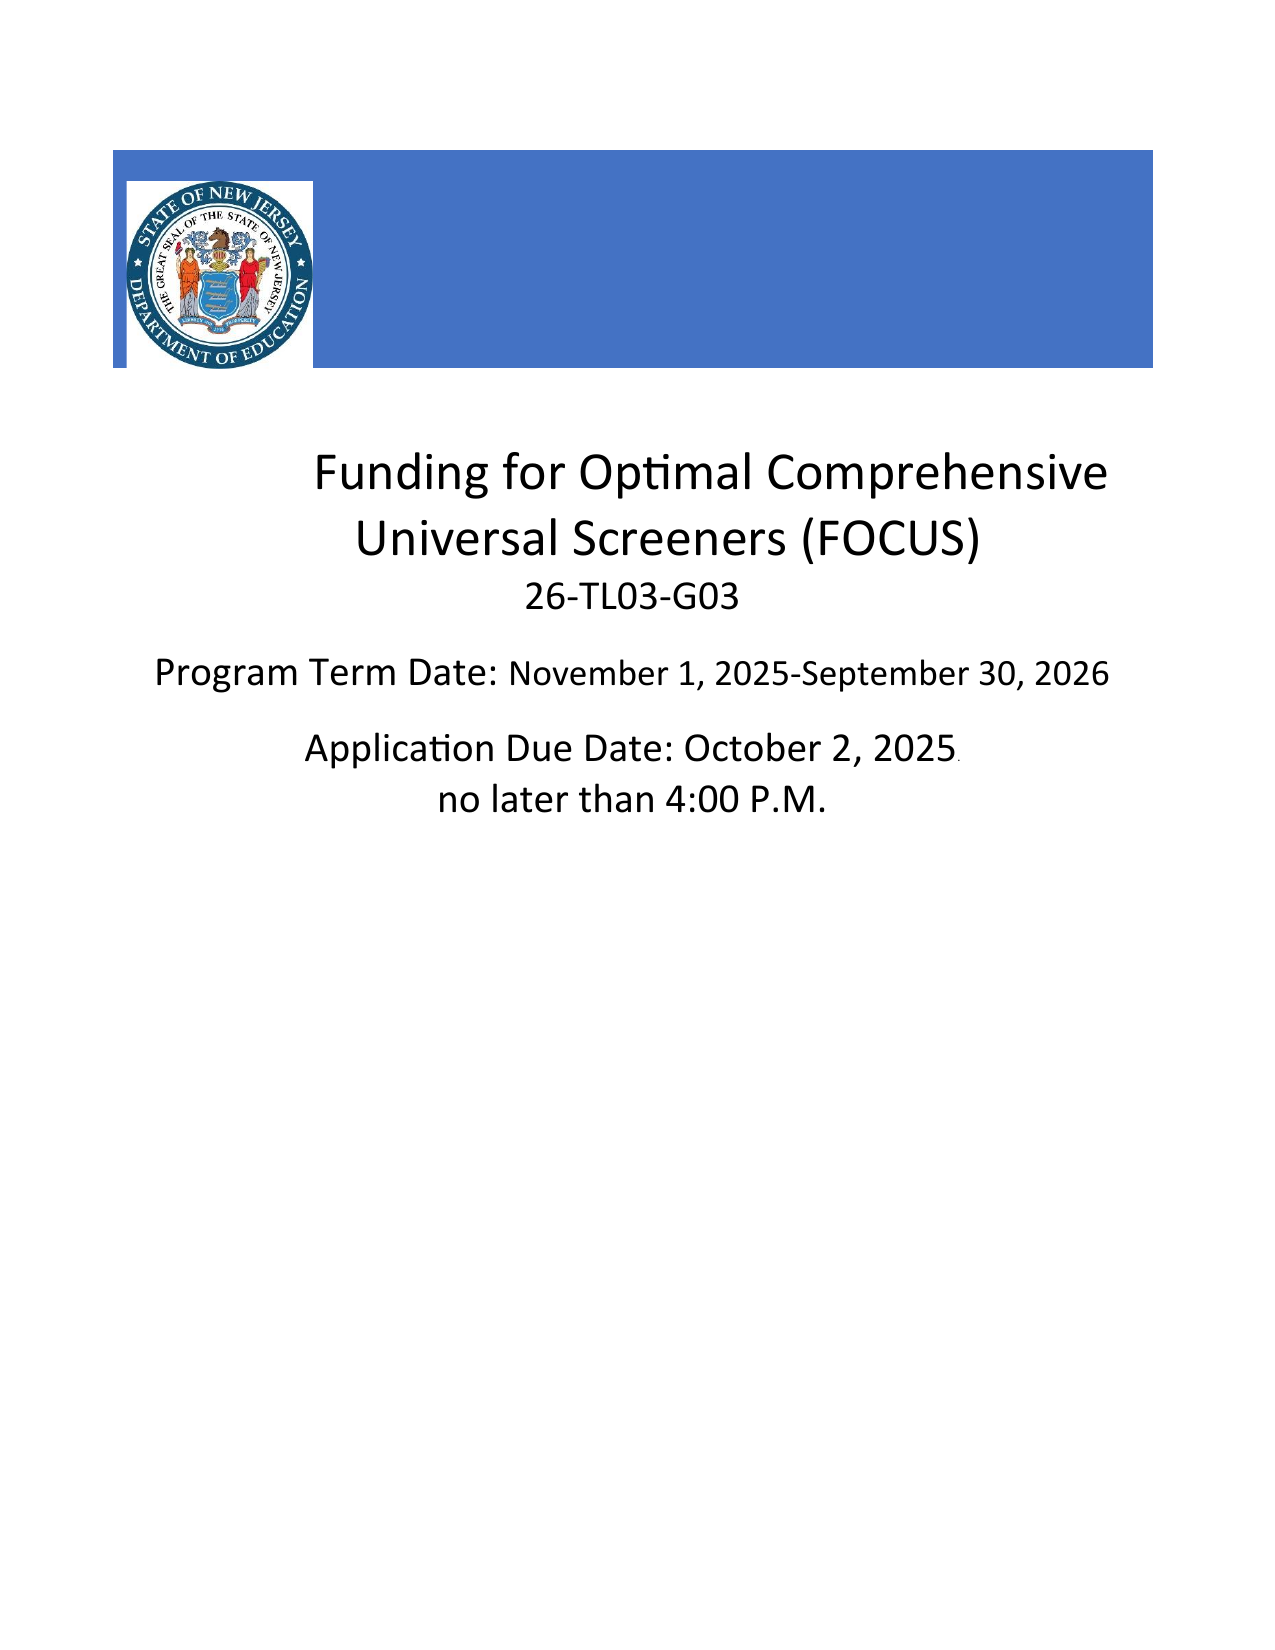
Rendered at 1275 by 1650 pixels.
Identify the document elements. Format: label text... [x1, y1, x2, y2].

picture [126, 181, 313, 369]
table_header [113, 150, 1153, 368]
table_cell Funding for Optimal Comprehensive Universal Screeners (FOCUS) 26-TL03-G03 Program Term Date: November 1, 2025-September 30, 2026 Application Due Date: October 2, 2025. no later than 4:00 P.M. [113, 368, 1153, 838]
